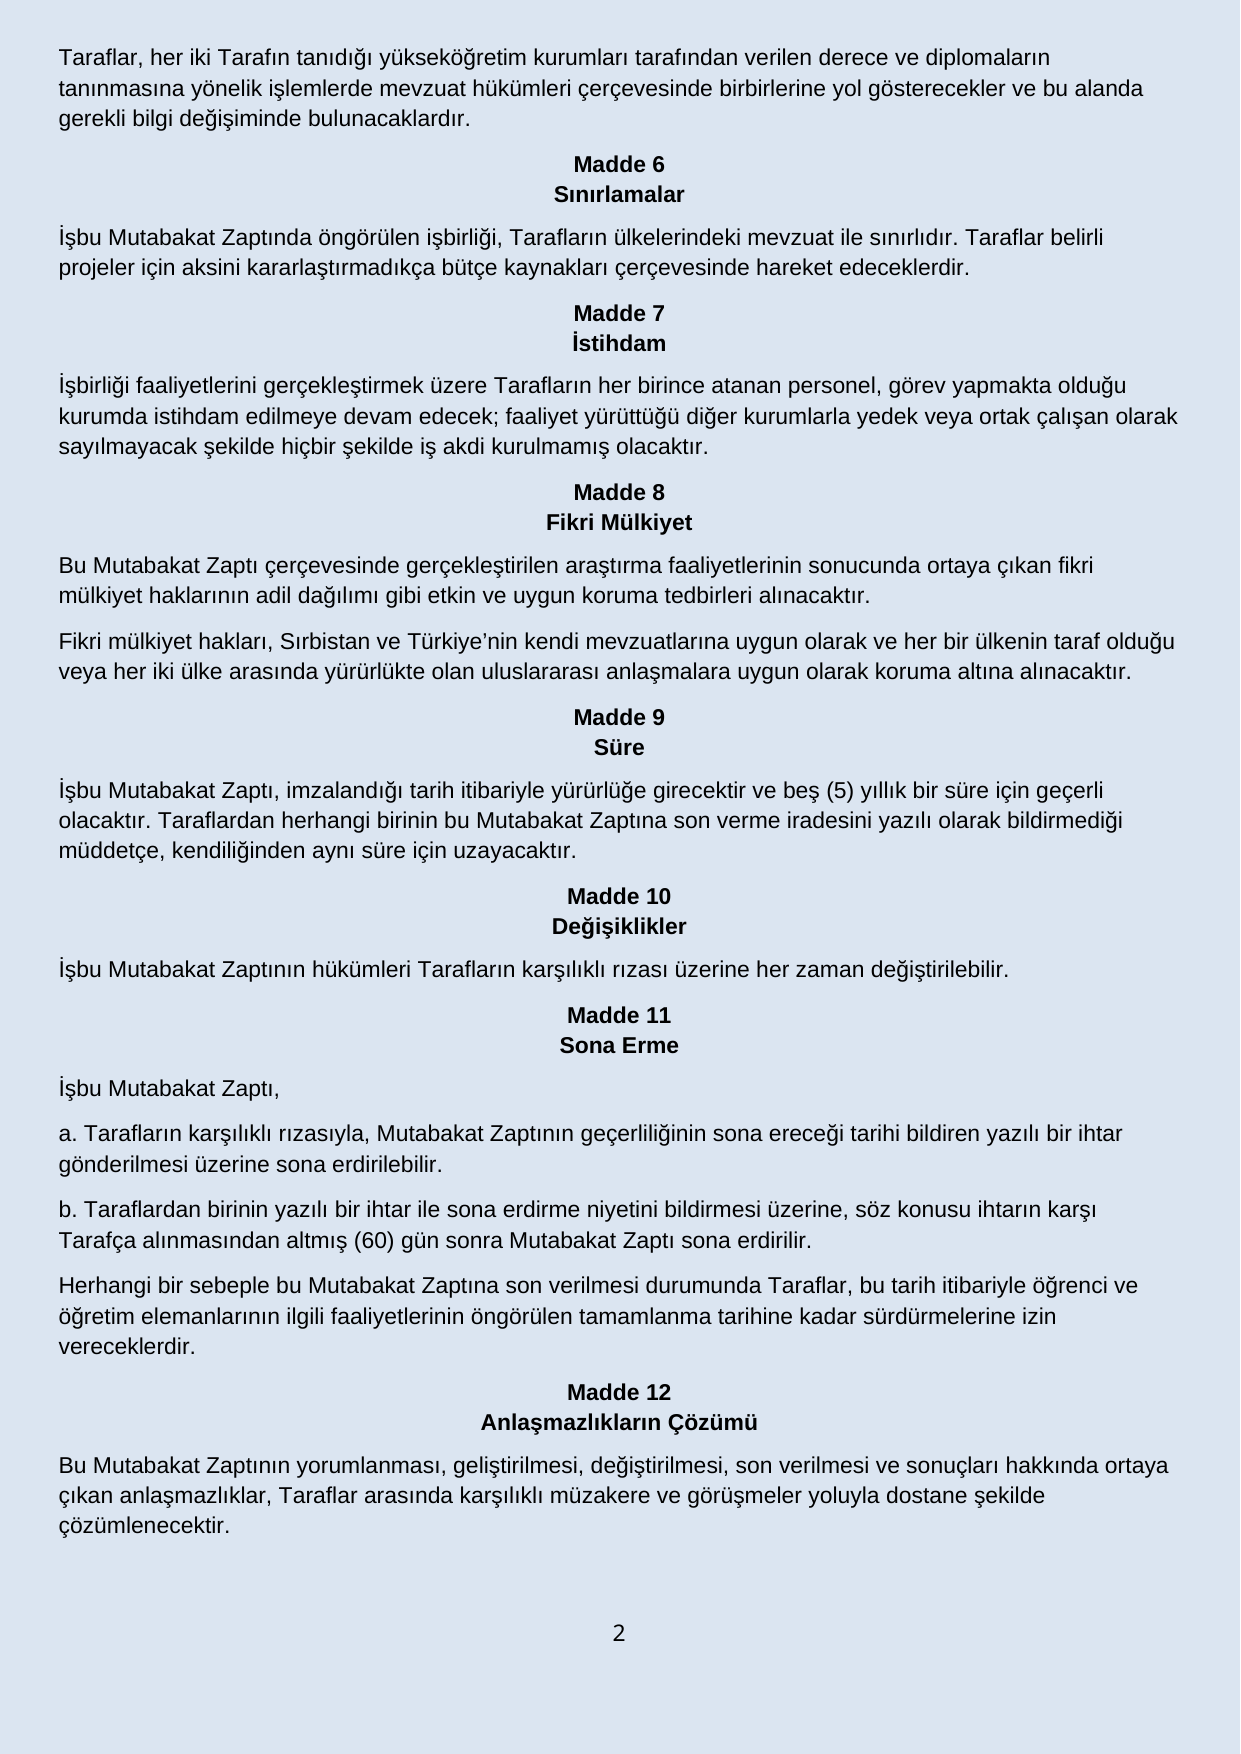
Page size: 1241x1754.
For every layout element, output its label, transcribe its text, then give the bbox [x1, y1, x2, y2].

text Madde 7 İstihdam [58, 299, 1180, 356]
text İşbu Mutabakat Zaptı, [58, 1074, 1180, 1101]
text İşbu Mutabakat Zaptı, imzalandığı tarih itibariyle yürürlüğe girecektir ve beş (5) yıllık bir süre için geçerli olacaktır. Taraflardan herhangi birinin bu Mutabakat Zaptına son verme iradesini yazılı olarak bildirmediği müddetçe, kendiliğinden aynı süre için uzayacaktır. [58, 777, 1180, 863]
text İşbirliği faaliyetlerini gerçekleştirmek üzere Tarafların her birince atanan personel, görev yapmakta olduğu kurumda istihdam edilmeye devam edecek; faaliyet yürüttüğü diğer kurumlarla yedek veya ortak çalışan olarak sayılmayacak şekilde hiçbir şekilde iş akdi kurulmamış olacaktır. [58, 372, 1180, 459]
text Bu Mutabakat Zaptının yorumlanması, geliştirilmesi, değiştirilmesi, son verilmesi ve sonuçları hakkında ortaya çıkan anlaşmazlıklar, Taraflar arasında karşılıklı müzakere ve görüşmeler yoluyla dostane şekilde çözümlenecektir. [58, 1452, 1180, 1538]
text Madde 10 Değişiklikler [58, 883, 1180, 939]
text Bu Mutabakat Zaptı çerçevesinde gerçekleştirilen araştırma faaliyetlerinin sonucunda ortaya çıkan fikri mülkiyet haklarının adil dağılımı gibi etkin ve uygun koruma tedbirleri alınacaktır. [58, 552, 1180, 608]
text İşbu Mutabakat Zaptının hükümleri Tarafların karşılıklı rızası üzerine her zaman değiştirilebilir. [58, 956, 1180, 982]
text Madde 9 Süre [58, 704, 1180, 760]
text Madde 12 Anlaşmazlıkların Çözümü [58, 1379, 1180, 1435]
text Madde 8 Fikri Mülkiyet [58, 479, 1180, 535]
text Herhangi bir sebeple bu Mutabakat Zaptına son verilmesi durumunda Taraflar, bu tarih itibariyle öğrenci ve öğretim elemanlarının ilgili faaliyetlerinin öngörülen tamamlanma tarihine kadar sürdürmelerine izin vereceklerdir. [58, 1272, 1180, 1359]
text Taraflar, her iki Tarafın tanıdığı yükseköğretim kurumları tarafından verilen derece ve diplomaların tanınmasına yönelik işlemlerde mevzuat hükümleri çerçevesinde birbirlerine yol gösterecekler ve bu alanda gerekli bilgi değişiminde bulunacaklardır. [58, 44, 1180, 131]
text Fikri mülkiyet hakları, Sırbistan ve Türkiye’nin kendi mevzuatlarına uygun olarak ve her bir ülkenin taraf olduğu veya her iki ülke arasında yürürlükte olan uluslararası anlaşmalara uygun olarak koruma altına alınacaktır. [58, 628, 1180, 684]
text Madde 11 Sona Erme [58, 1002, 1180, 1058]
text Madde 6 Sınırlamalar [58, 151, 1180, 207]
text İşbu Mutabakat Zaptında öngörülen işbirliği, Tarafların ülkelerindeki mevzuat ile sınırlıdır. Taraflar belirli projeler için aksini kararlaştırmadıkça bütçe kaynakları çerçevesinde hareket edeceklerdir. [58, 223, 1180, 280]
text b. Taraflardan birinin yazılı bir ihtar ile sona erdirme niyetini bildirmesi üzerine, söz konusu ihtarın karşı Tarafça alınmasından altmış (60) gün sonra Mutabakat Zaptı sona erdirilir. [58, 1196, 1180, 1253]
text a. Tarafların karşılıklı rızasıyla, Mutabakat Zaptının geçerliliğinin sona ereceği tarihi bildiren yazılı bir ihtar gönderilmesi üzerine sona erdirilebilir. [58, 1120, 1180, 1177]
